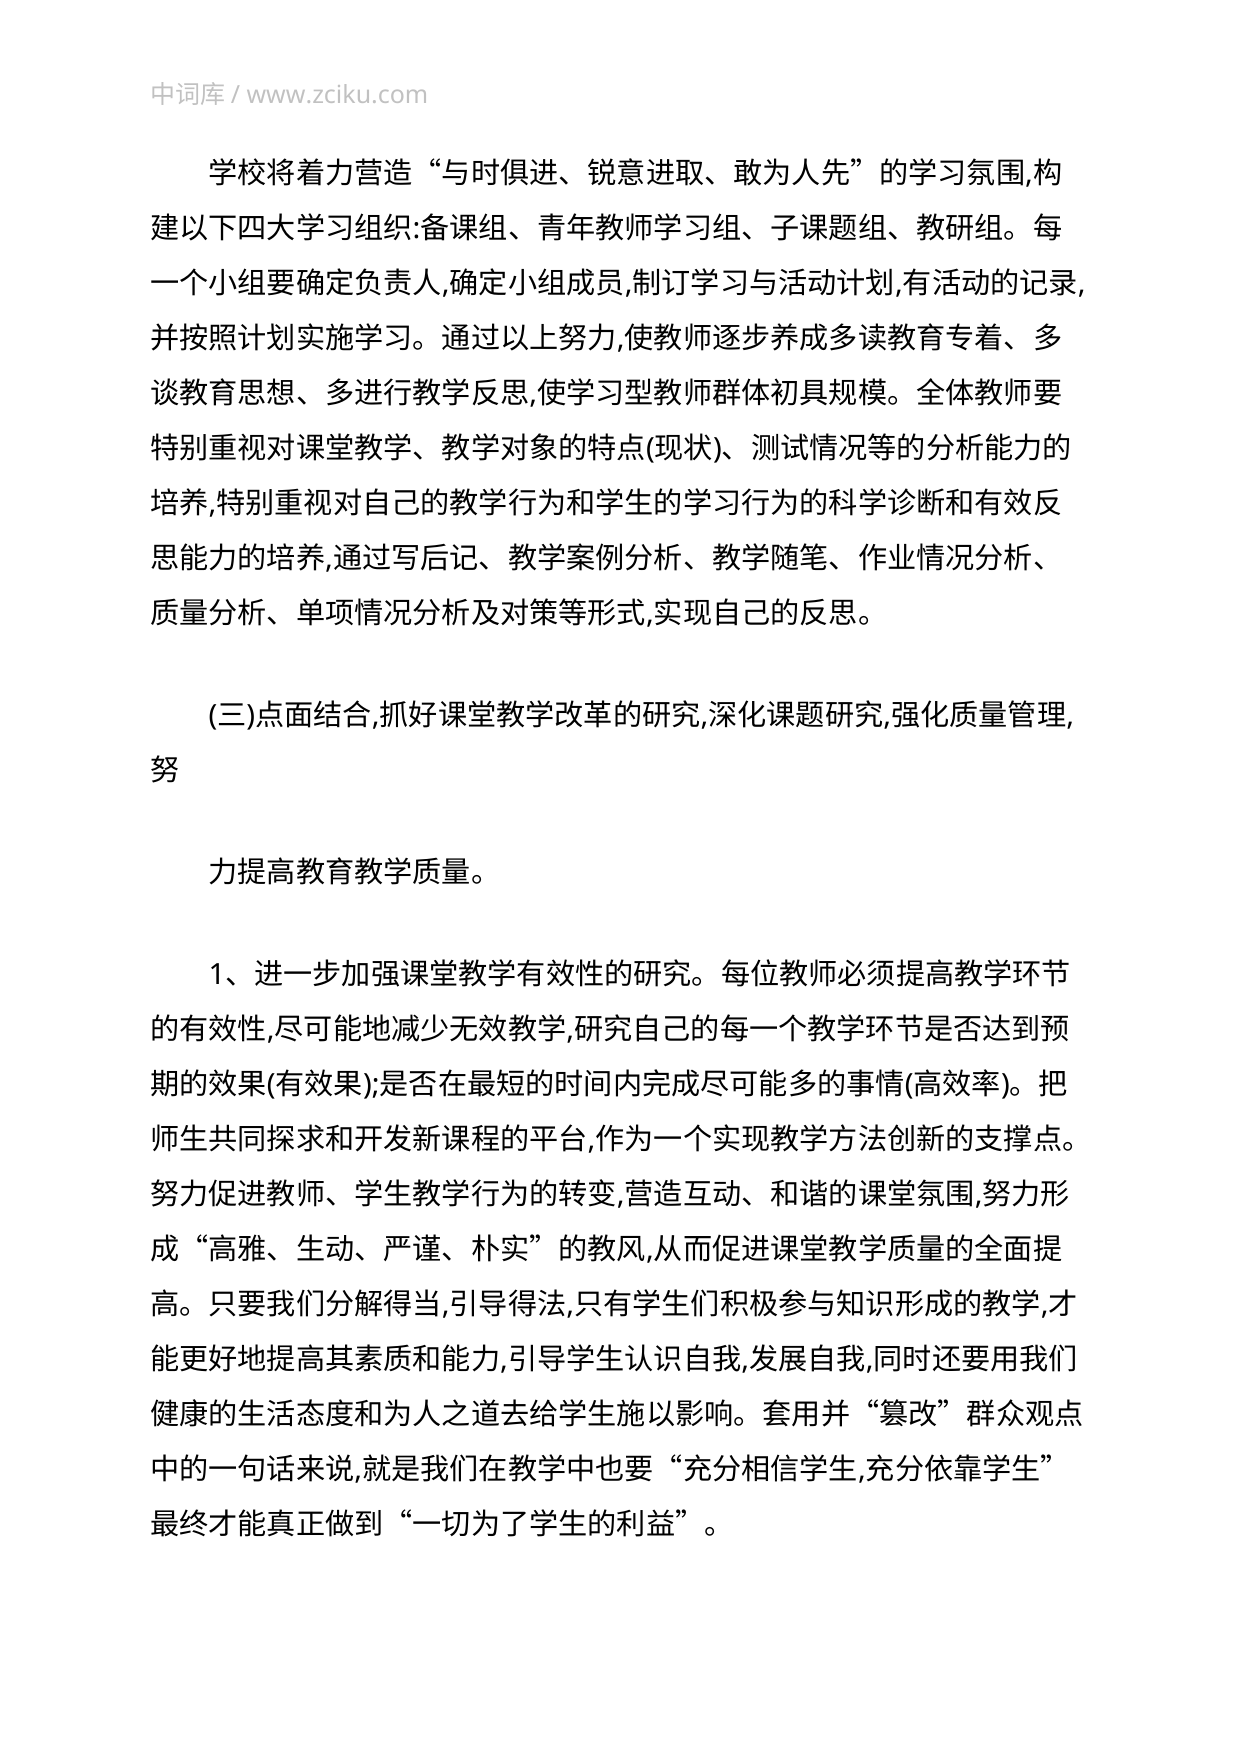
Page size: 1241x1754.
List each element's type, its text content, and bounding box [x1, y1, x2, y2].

text (三)点面结合,抓好课堂教学改革的研究,深化课题研究,强化质量管理,努 [150, 692, 1090, 789]
text 力提高教育教学质量。 [150, 849, 1090, 891]
text 学校将着力营造“与时俱进、锐意进取、敢为人先”的学习氛围,构建以下四大学习组织:备课组、青年教师学习组、子课题组、教研组。每一个小组要确定负责人,确定小组成员,制订学习与活动计划,有活动的记录,并按照计划实施学习。通过以上努力,使教师逐步养成多读教育专着、多谈教育思想、多进行教学反思,使学习型教师群体初具规模。全体教师要特别重视对课堂教学、教学对象的特点(现状)、测试情况等的分析能力的培养,特别重视对自己的教学行为和学生的学习行为的科学诊断和有效反思能力的培养,通过写后记、教学案例分析、教学随笔、作业情况分析、质量分析、单项情况分析及对策等形式,实现自己的反思。 [150, 150, 1090, 632]
text 1、进一步加强课堂教学有效性的研究。每位教师必须提高教学环节的有效性,尽可能地减少无效教学,研究自己的每一个教学环节是否达到预期的效果(有效果);是否在最短的时间内完成尽可能多的事情(高效率)。把师生共同探求和开发新课程的平台,作为一个实现教学方法创新的支撑点。努力促进教师、学生教学行为的转变,营造互动、和谐的课堂氛围,努力形成“高雅、生动、严谨、朴实”的教风,从而促进课堂教学质量的全面提高。只要我们分解得当,引导得法,只有学生们积极参与知识形成的教学,才能更好地提高其素质和能力,引导学生认识自我,发展自我,同时还要用我们健康的生活态度和为人之道去给学生施以影响。套用并“篡改”群众观点中的一句话来说,就是我们在教学中也要“充分相信学生,充分依靠学生”最终才能真正做到“一切为了学生的利益”。 [150, 951, 1090, 1543]
